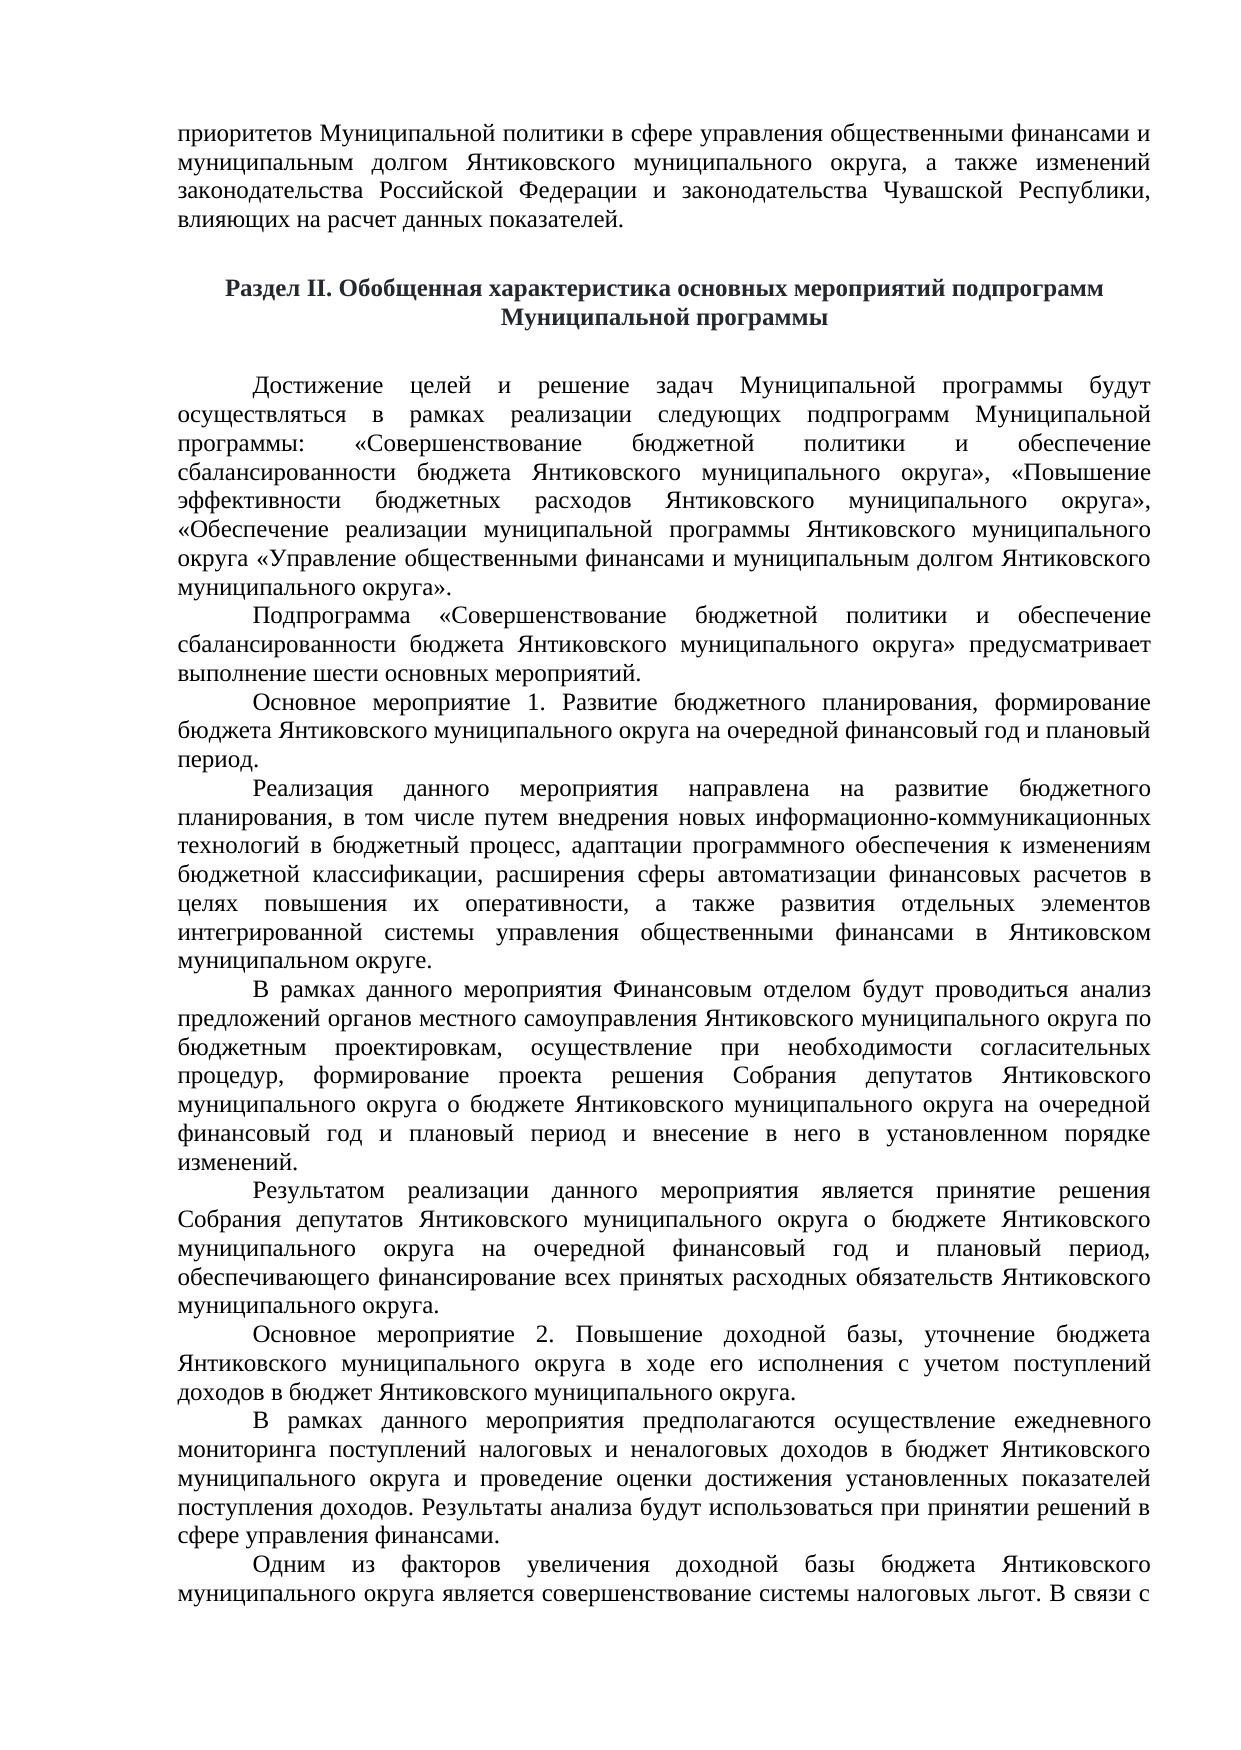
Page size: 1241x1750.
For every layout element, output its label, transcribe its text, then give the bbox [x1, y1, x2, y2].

text Результатом реализации данного мероприятия является принятие решения Собрания депутатов Янтиковского муниципального округа о бюджете Янтиковского муниципального округа на очередной финансовый год и плановый период, обеспечивающего финансирование всех принятых расходных обязательств Янтиковского муниципального округа. [177, 1176, 1152, 1319]
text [177, 118, 1152, 233]
text Реализация данного мероприятия направлена на развитие бюджетного планирования, в том числе путем внедрения новых информационно-коммуникационных технологий в бюджетный процесс, адаптации программного обеспечения к изменениям бюджетной классификации, расширения сферы автоматизации финансовых расчетов в целях повышения их оперативности, а также развития отдельных элементов интегрированной системы управления общественными финансами в Янтиковском муниципальном округе. [177, 773, 1152, 974]
text В рамках данного мероприятия Финансовым отделом будут проводиться анализ предложений органов местного самоуправления Янтиковского муниципального округа по бюджетным проектировкам, осуществление при необходимости согласительных процедур, формирование проекта решения Собрания депутатов Янтиковского муниципального округа о бюджете Янтиковского муниципального округа на очередной финансовый год и плановый период и внесение в него в установленном порядке изменений. [177, 974, 1152, 1176]
text Основное мероприятие 1. Развитие бюджетного планирования, формирование бюджета Янтиковского муниципального округа на очередной финансовый год и плановый период. [177, 687, 1152, 773]
text Раздел II. Обобщенная характеристика основных мероприятий подпрограмм Муниципальной программы [177, 273, 1152, 331]
text Подпрограмма «Совершенствование бюджетной политики и обеспечение сбалансированности бюджета Янтиковского муниципального округа» предусматривает выполнение шести основных мероприятий. [177, 601, 1152, 687]
text В рамках данного мероприятия предполагаются осуществление ежедневного мониторинга поступлений налоговых и неналоговых доходов в бюджет Янтиковского муниципального округа и проведение оценки достижения установленных показателей поступления доходов. Результаты анализа будут использоваться при принятии решений в сфере управления финансами. [177, 1406, 1152, 1549]
text Основное мероприятие 2. Повышение доходной базы, уточнение бюджета Янтиковского муниципального округа в ходе его исполнения с учетом поступлений доходов в бюджет Янтиковского муниципального округа. [177, 1319, 1152, 1406]
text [177, 1549, 1152, 1607]
text Достижение целей и решение задач Муниципальной программы будут осуществляться в рамках реализации следующих подпрограмм Муниципальной программы: «Совершенствование бюджетной политики и обеспечение сбалансированности бюджета Янтиковского муниципального округа», «Повышение эффективности бюджетных расходов Янтиковского муниципального округа», «Обеспечение реализации муниципальной программы Янтиковского муниципального округа «Управление общественными финансами и муниципальным долгом Янтиковского муниципального округа». [177, 371, 1152, 601]
